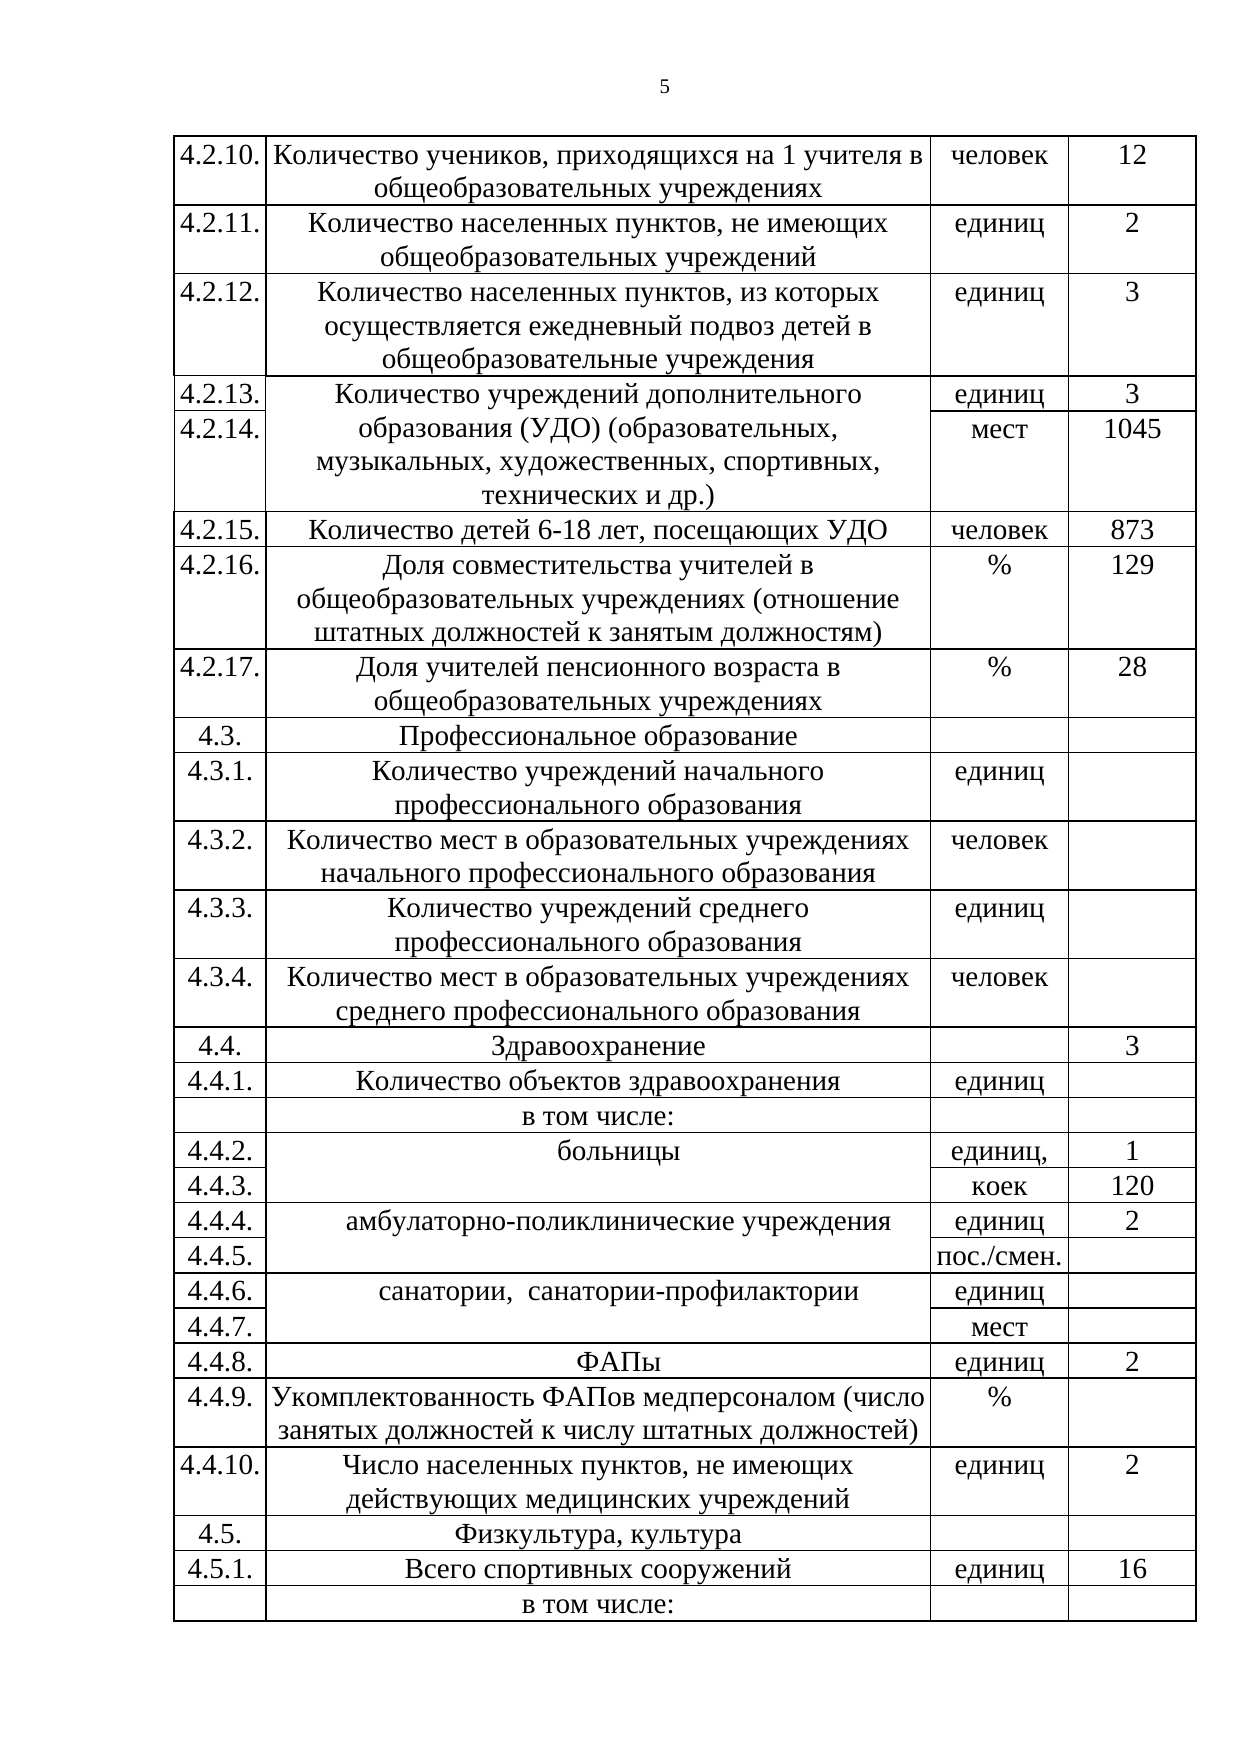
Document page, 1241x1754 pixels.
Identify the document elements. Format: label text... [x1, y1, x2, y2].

table_cell 2 [1069, 1203, 1195, 1237]
table_cell Здравоохранение [267, 1028, 930, 1061]
table_cell 4.2.15. [175, 512, 265, 546]
table_cell 4.4.1. [175, 1063, 265, 1096]
table_cell 4.4.2. [175, 1133, 265, 1167]
table_cell единиц [931, 1203, 1068, 1237]
table_cell Доля учителей пенсионного возраста в общеобразовательных учреждениях [267, 650, 930, 717]
table_cell 4.5.1. [175, 1551, 265, 1585]
table_cell Количество учреждений дополнительного образования (УДО) (образовательных, музыкальных, художественных, спортивных, технических и др.) [266, 377, 930, 511]
table_cell 4.4.8. [175, 1344, 265, 1377]
table_cell 4.3.2. [175, 822, 265, 889]
table_cell 4.4.9. [175, 1379, 265, 1446]
table_cell 4.2.11. [175, 206, 265, 273]
table_cell в том числе: [267, 1098, 930, 1132]
table_cell 12 [1069, 137, 1195, 204]
table_cell Количество мест в образовательных учреждениях начального профессионального образования [267, 822, 930, 889]
table_cell Количество учреждений среднего профессионального образования [267, 891, 930, 958]
table_cell Количество населенных пунктов, не имеющих общеобразовательных учреждений [267, 206, 930, 273]
table_cell 3 [1069, 274, 1195, 375]
table_cell единиц [931, 753, 1068, 820]
table_cell % [931, 1379, 1068, 1446]
table_cell [1069, 1586, 1195, 1620]
table_cell 4.2.13. [175, 376, 265, 410]
table_cell 16 [1069, 1551, 1195, 1585]
table_cell 4.4. [175, 1028, 265, 1061]
table_cell 4.2.14. [175, 411, 265, 511]
table_cell 4.5. [175, 1516, 265, 1550]
table_cell 4.3.3. [175, 891, 265, 958]
table_cell Всего спортивных сооружений [267, 1551, 930, 1585]
table_cell человек [931, 137, 1068, 204]
table_cell % [931, 650, 1068, 717]
table_cell 4.2.10. [175, 137, 265, 204]
table_cell санатории, санатории-профилактории [267, 1274, 930, 1342]
table_cell единиц [931, 1448, 1068, 1514]
table_cell больницы [267, 1133, 930, 1202]
table_cell [175, 1586, 265, 1620]
table_cell единиц [931, 1063, 1068, 1096]
table_cell 4.3.1. [175, 753, 265, 820]
table_cell единиц [931, 891, 1068, 958]
table_cell 4.2.16. [175, 547, 265, 648]
table_cell 4.4.4. [175, 1203, 265, 1237]
table_cell 2 [1069, 206, 1195, 273]
table_cell [1069, 753, 1195, 820]
table_cell 873 [1069, 512, 1195, 546]
table_cell Число населенных пунктов, не имеющих действующих медицинских учреждений [267, 1448, 930, 1514]
table_cell 3 [1069, 377, 1195, 410]
table_cell мест [931, 1309, 1068, 1342]
table_cell Физкультура, культура [267, 1516, 930, 1550]
table_cell человек [931, 512, 1068, 546]
table_cell [1069, 1274, 1195, 1307]
table_cell [1069, 1309, 1195, 1342]
table_cell единиц, [931, 1133, 1068, 1167]
table_cell [1069, 891, 1195, 958]
table_cell 4.2.12. [175, 274, 265, 375]
table_cell [931, 718, 1068, 752]
table_cell 2 [1069, 1344, 1195, 1377]
table_cell единиц [931, 274, 1068, 375]
table_cell мест [931, 412, 1068, 511]
table_cell % [931, 547, 1068, 648]
table_cell Доля совместительства учителей в общеобразовательных учреждениях (отношение штатных должностей к занятым должностям) [267, 547, 930, 648]
table_cell единиц [931, 206, 1068, 273]
table_cell [1069, 1516, 1195, 1550]
table_cell [931, 1098, 1068, 1132]
table_cell единиц [931, 1274, 1068, 1307]
table_cell человек [931, 959, 1068, 1026]
table_cell [931, 1586, 1068, 1620]
table_cell 1 [1069, 1133, 1195, 1167]
table_cell 4.4.6. [175, 1274, 265, 1307]
table_cell 129 [1069, 547, 1195, 648]
table_cell [1069, 1379, 1195, 1446]
table_cell [175, 1098, 265, 1132]
table_cell 4.2.17. [175, 650, 265, 717]
table_cell [931, 1028, 1068, 1061]
table_cell Количество мест в образовательных учреждениях среднего профессионального образования [267, 959, 930, 1026]
table_cell Количество детей 6-18 лет, посещающих УДО [267, 512, 930, 546]
table_cell 3 [1069, 1028, 1195, 1061]
table_cell 4.4.10. [175, 1448, 265, 1514]
table_cell 28 [1069, 650, 1195, 717]
table_cell [1069, 1063, 1195, 1096]
table_cell [1069, 1098, 1195, 1132]
table_cell 4.4.3. [175, 1168, 265, 1202]
table_cell 4.4.7. [175, 1309, 265, 1342]
table_cell пос./смен. [931, 1238, 1068, 1272]
table_cell [931, 1516, 1068, 1550]
table_cell единиц [931, 377, 1068, 410]
table_cell Количество объектов здравоохранения [267, 1063, 930, 1096]
table_cell Количество населенных пунктов, из которых осуществляется ежедневный подвоз детей в общеобразовательные учреждения [267, 274, 930, 375]
table_cell коек [931, 1168, 1068, 1202]
table_cell в том числе: [267, 1586, 930, 1620]
table_cell человек [931, 822, 1068, 889]
table_cell единиц [931, 1344, 1068, 1377]
table_cell [1069, 718, 1195, 752]
table_cell Количество учреждений начального профессионального образования [267, 753, 930, 820]
table_cell Количество учеников, приходящихся на 1 учителя в общеобразовательных учреждениях [267, 137, 930, 204]
table_cell ФАПы [267, 1344, 930, 1377]
table_cell 4.4.5. [175, 1238, 265, 1272]
table_cell 120 [1069, 1168, 1195, 1202]
table_cell 2 [1069, 1448, 1195, 1514]
table_cell 1045 [1069, 412, 1195, 511]
table_cell 4.3.4. [175, 959, 265, 1026]
table_cell [1069, 1238, 1195, 1272]
table_cell Укомплектованность ФАПов медперсоналом (число занятых должностей к числу штатных должностей) [267, 1379, 930, 1446]
table_cell [1069, 822, 1195, 889]
table_cell [1069, 959, 1195, 1026]
table_cell амбулаторно-поликлинические учреждения [267, 1203, 930, 1272]
table_cell единиц [931, 1551, 1068, 1585]
table_cell Профессиональное образование [267, 718, 930, 752]
table_cell 4.3. [175, 718, 265, 752]
